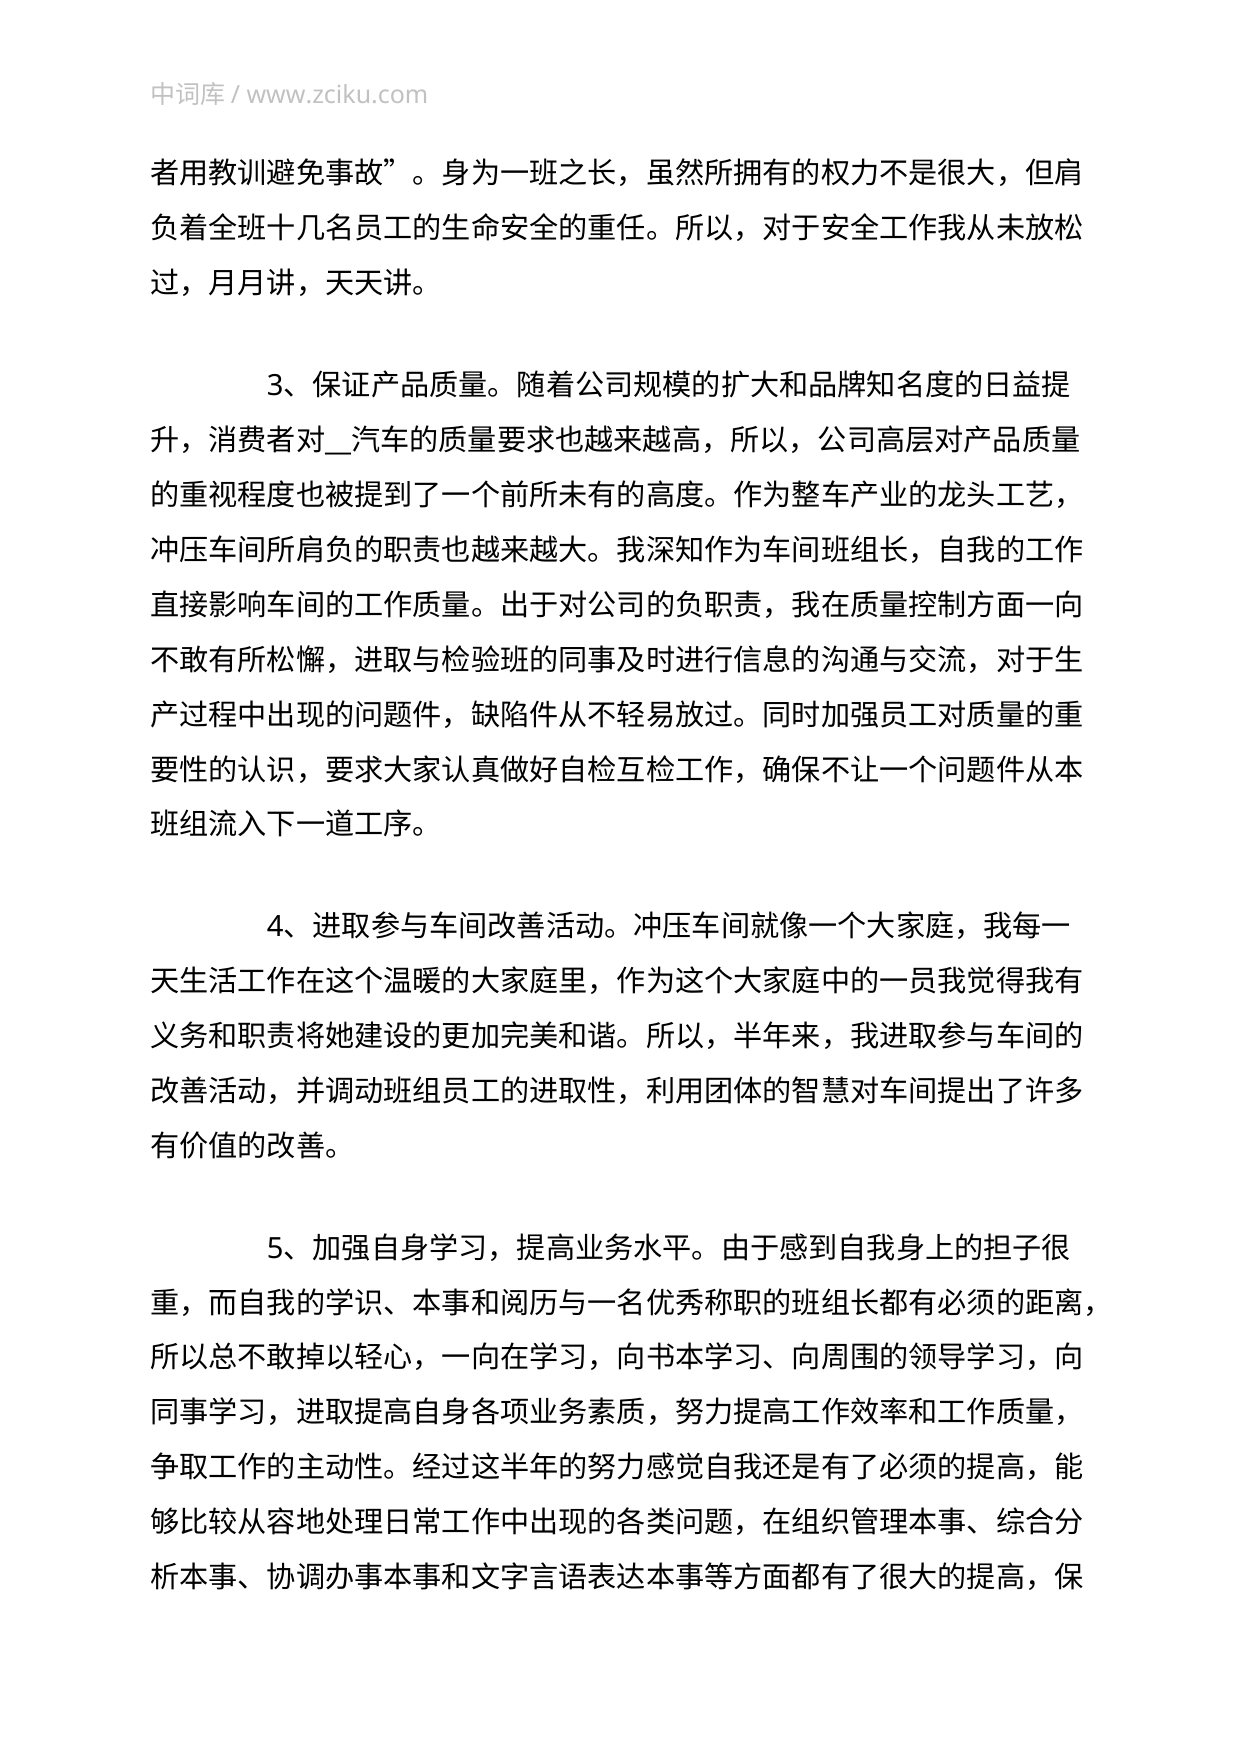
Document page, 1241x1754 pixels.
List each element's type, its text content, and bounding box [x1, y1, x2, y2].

text 4、进取参与车间改善活动。冲压车间就像一个大家庭，我每一天生活工作在这个温暖的大家庭里，作为这个大家庭中的一员我觉得我有义务和职责将她建设的更加完美和谐。所以，半年来，我进取参与车间的改善活动，并调动班组员工的进取性，利用团体的智慧对车间提出了许多有价值的改善。 [150, 903, 1090, 1165]
text 3、保证产品质量。随着公司规模的扩大和品牌知名度的日益提升，消费者对__汽车的质量要求也越来越高，所以，公司高层对产品质量的重视程度也被提到了一个前所未有的高度。作为整车产业的龙头工艺，冲压车间所肩负的职责也越来越大。我深知作为车间班组长，自我的工作直接影响车间的工作质量。出于对公司的负职责，我在质量控制方面一向不敢有所松懈，进取与检验班的同事及时进行信息的沟通与交流，对于生产过程中出现的问题件，缺陷件从不轻易放过。同时加强员工对质量的重要性的认识，要求大家认真做好自检互检工作，确保不让一个问题件从本班组流入下一道工序。 [150, 362, 1090, 843]
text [150, 150, 1090, 302]
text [150, 1224, 1090, 1596]
